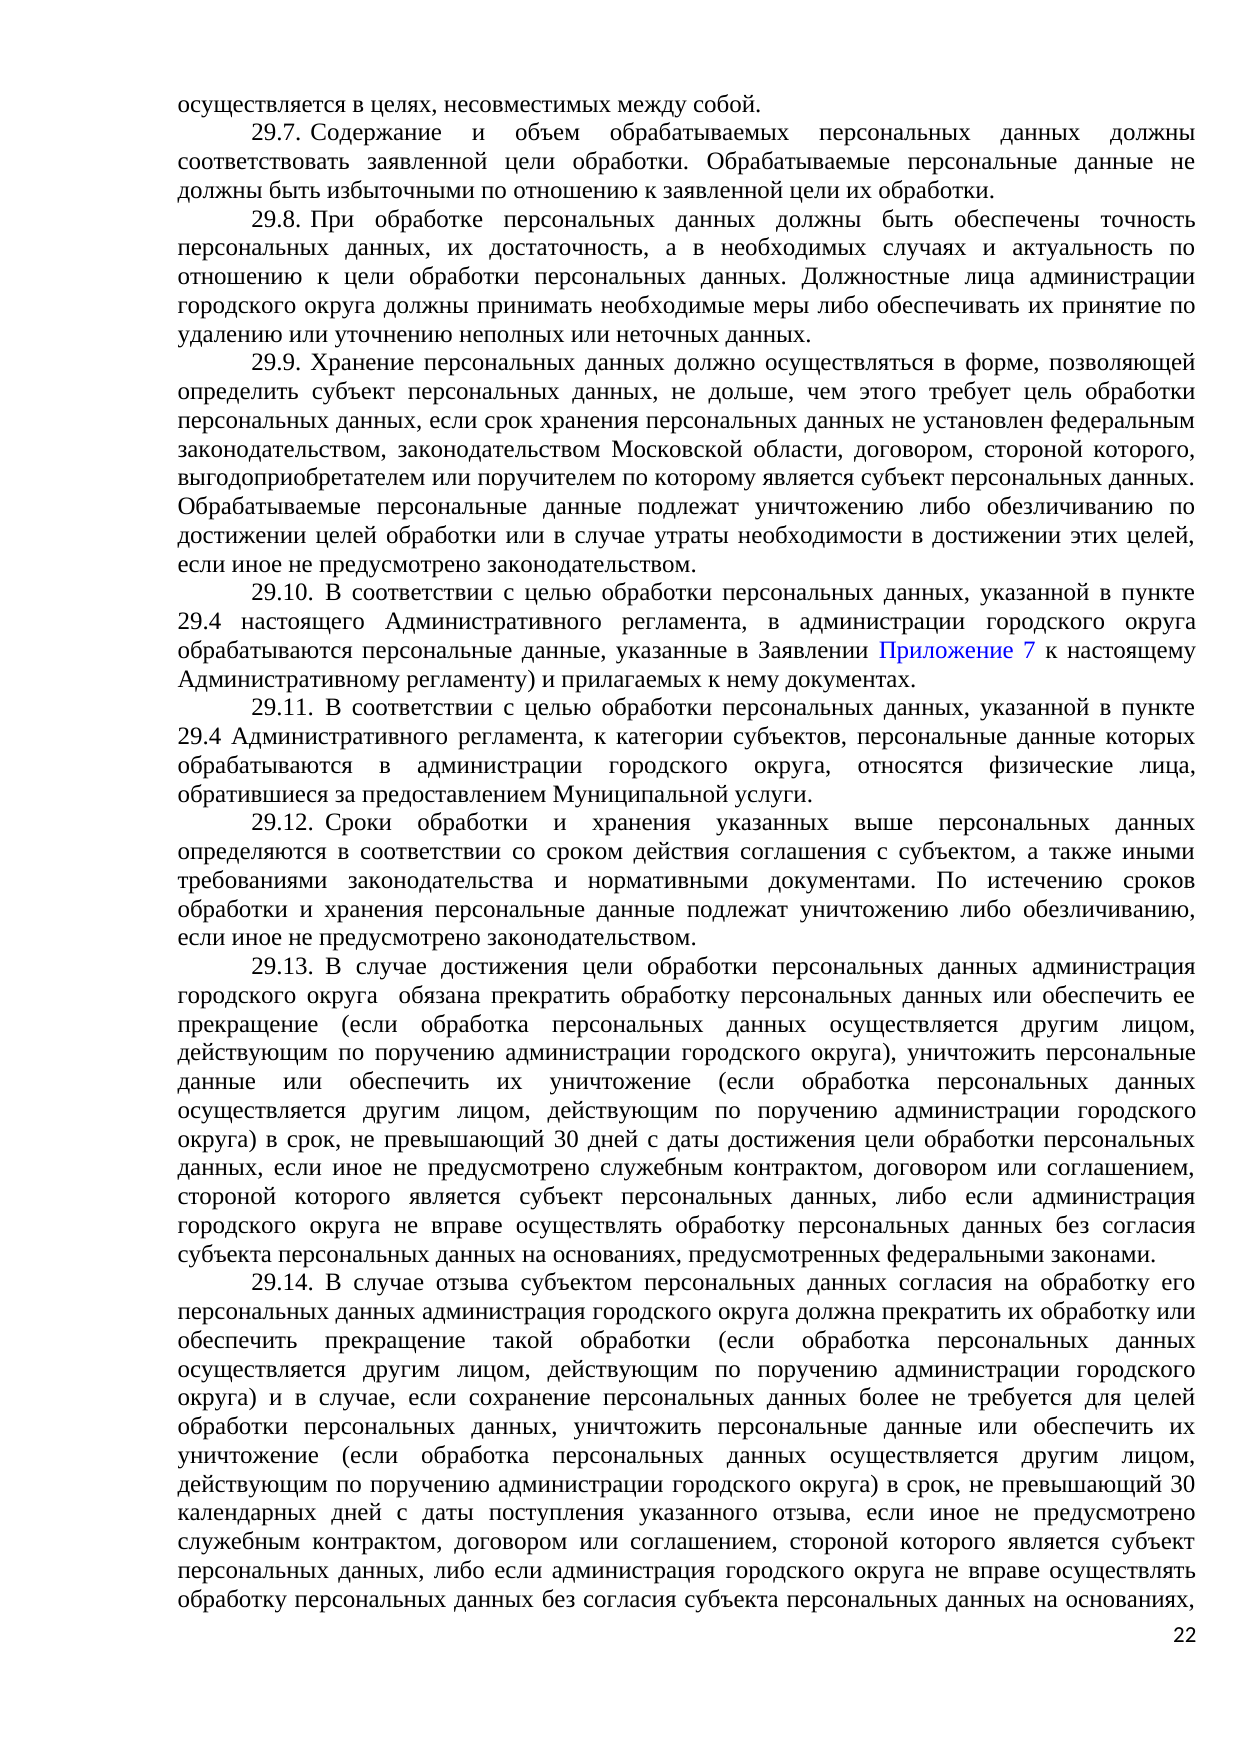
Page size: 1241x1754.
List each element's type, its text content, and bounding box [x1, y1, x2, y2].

list Сроки обработки и хранения указанных выше персональных данных определяются в соответствии со сроком действия соглашения с субъектом, а также иными требованиями законодательства и нормативными документами. По истечению сроков обработки и хранения персональные данные подлежат уничтожению либо обезличиванию, если иное не предусмотрено законодательством. [177, 807, 1196, 951]
list В соответствии с целью обработки персональных данных, указанной в пункте 29.4 настоящего Административного регламента, в администрации городского округа обрабатываются персональные данные, указанные в Заявлении Приложение 7 к настоящему Административному регламенту) и прилагаемых к нему документах. [177, 577, 1196, 692]
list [177, 1267, 1196, 1612]
list Хранение персональных данных должно осуществляться в форме, позволяющей определить субъект персональных данных, не дольше, чем этого требует цель обработки персональных данных, если срок хранения персональных данных не установлен федеральным законодательством, законодательством Московской области, договором, стороной которого, выгодоприобретателем или поручителем по которому является субъект персональных данных. Обрабатываемые персональные данные подлежат уничтожению либо обезличиванию по достижении целей обработки или в случае утраты необходимости в достижении этих целей, если иное не предусмотрено законодательством. [177, 347, 1196, 577]
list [177, 89, 1196, 117]
list В случае достижения цели обработки персональных данных администрация городского округа обязана прекратить обработку персональных данных или обеспечить ее прекращение (если обработка персональных данных осуществляется другим лицом, действующим по поручению администрации городского округа), уничтожить персональные данные или обеспечить их уничтожение (если обработка персональных данных осуществляется другим лицом, действующим по поручению администрации городского округа) в срок, не превышающий 30 дней с даты достижения цели обработки персональных данных, если иное не предусмотрено служебным контрактом, договором или соглашением, стороной которого является субъект персональных данных, либо если администрация городского округа не вправе осуществлять обработку персональных данных без согласия субъекта персональных данных на основаниях, предусмотренных федеральными законами. [177, 951, 1196, 1267]
list При обработке персональных данных должны быть обеспечены точность персональных данных, их достаточность, а в необходимых случаях и актуальность по отношению к цели обработки персональных данных. Должностные лица администрации городского округа должны принимать необходимые меры либо обеспечивать их принятие по удалению или уточнению неполных или неточных данных. [177, 204, 1196, 347]
list Содержание и объем обрабатываемых персональных данных должны соответствовать заявленной цели обработки. Обрабатываемые персональные данные не должны быть избыточными по отношению к заявленной цели их обработки. [177, 117, 1196, 204]
list В соответствии с целью обработки персональных данных, указанной в пункте 29.4 Административного регламента, к категории субъектов, персональные данные которых обрабатываются в администрации городского округа, относятся физические лица, обратившиеся за предоставлением Муниципальной услуги. [177, 692, 1196, 807]
